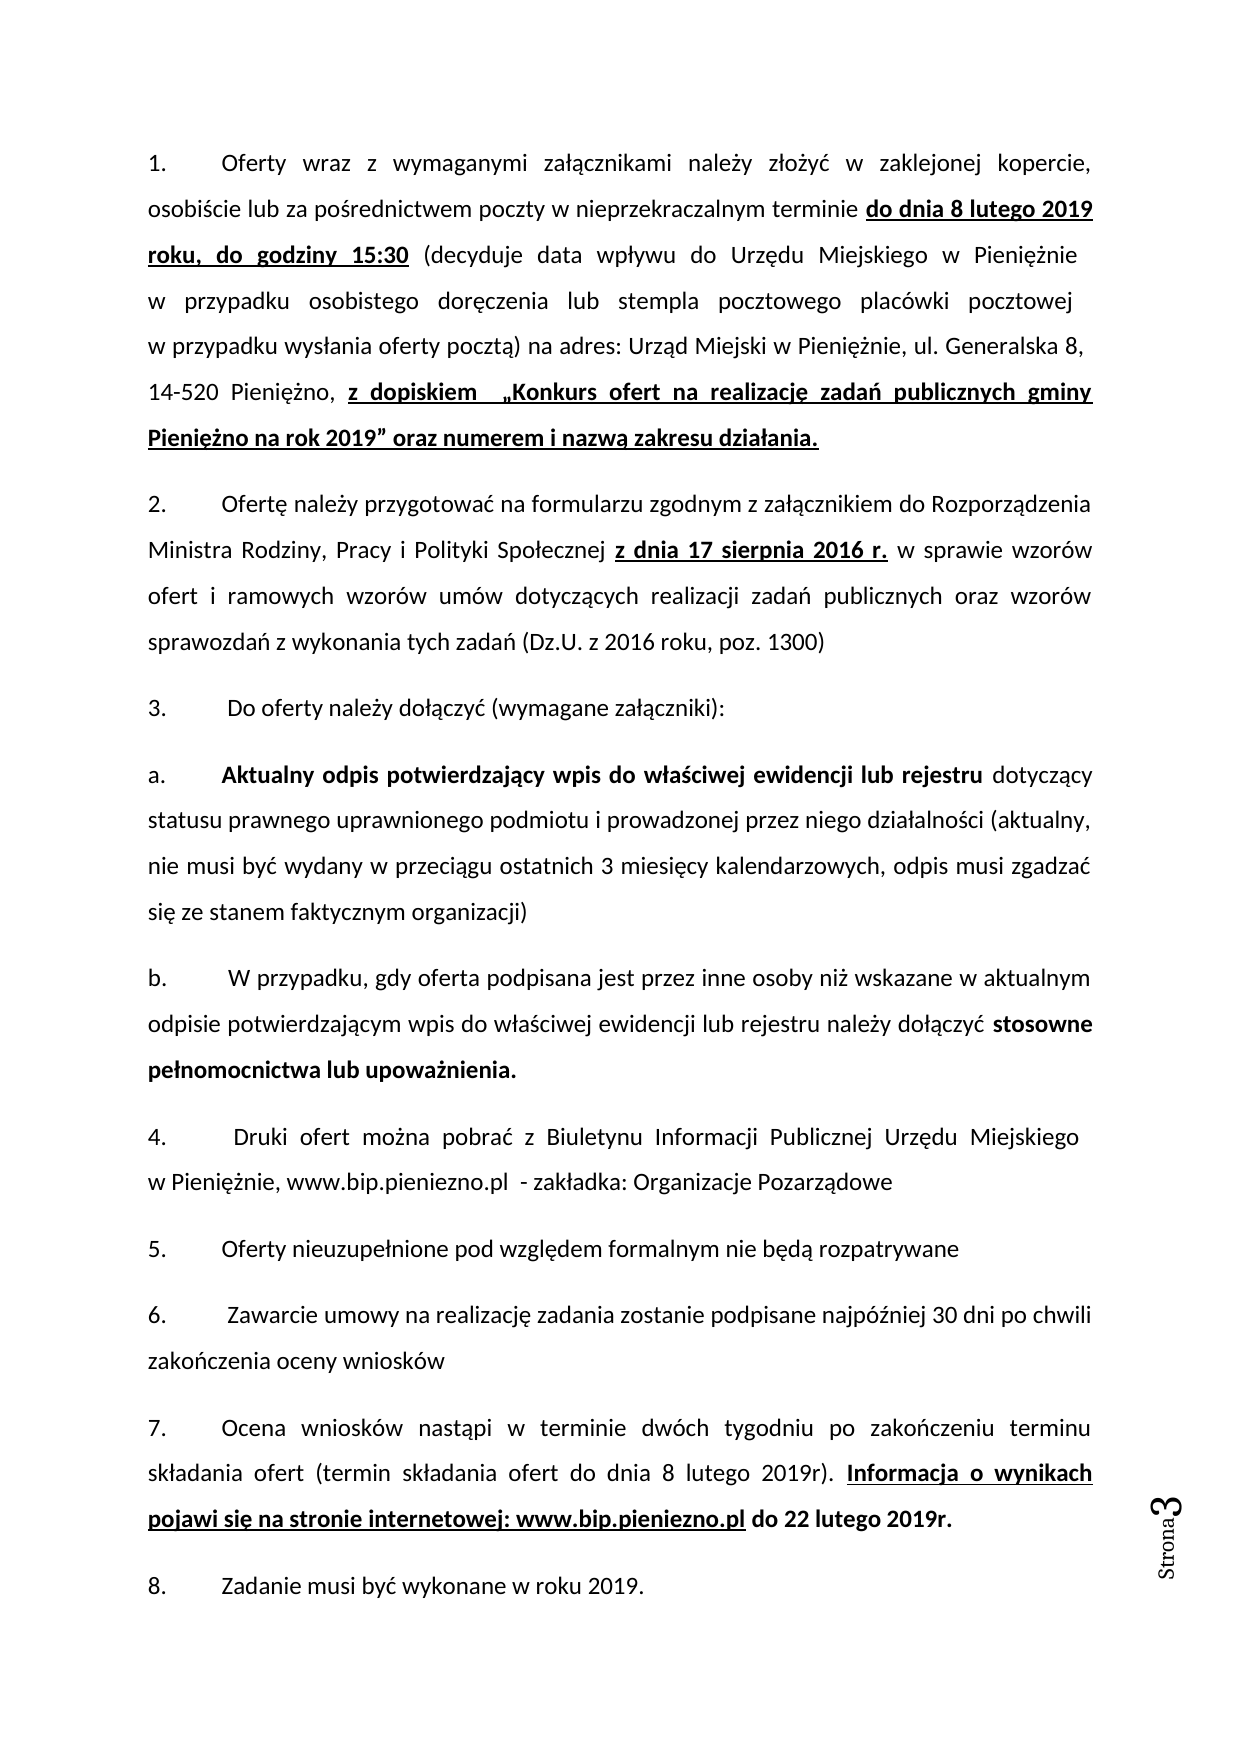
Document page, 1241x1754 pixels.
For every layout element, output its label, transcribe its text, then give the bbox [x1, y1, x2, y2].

text 4. Druki ofert można pobrać z Biuletynu Informacji Publicznej Urzędu Miejskiego w Pieniężnie, www.bip.pieniezno.pl - zakładka: Organizacje Pozarządowe [148, 1121, 1093, 1197]
text 8. Zadanie musi być wykonane w roku 2019. [148, 1570, 1093, 1600]
text 1. Oferty wraz z wymaganymi załącznikami należy złożyć w zaklejonej kopercie, osobiście lub za pośrednictwem poczty w nieprzekraczalnym terminie do dnia 8 lutego 2019 roku, do godziny 15:30 (decyduje data wpływu do Urzędu Miejskiego w Pieniężnie w przypadku osobistego doręczenia lub stempla pocztowego placówki pocztowej w przypadku wysłania oferty pocztą) na adres: Urząd Miejski w Pieniężnie, ul. Generalska 8, 14-520 Pieniężno, z dopiskiem „Konkurs ofert na realizację zadań publicznych gminy Pieniężno na rok 2019” oraz numerem i nazwą zakresu działania. [148, 148, 1093, 452]
text 5. Oferty nieuzupełnione pod względem formalnym nie będą rozpatrywane [148, 1233, 1093, 1263]
text 3. Do oferty należy dołączyć (wymagane załączniki): [148, 692, 1093, 723]
text 2. Ofertę należy przygotować na formularzu zgodnym z załącznikiem do Rozporządzenia Ministra Rodziny, Pracy i Polityki Społecznej z dnia 17 sierpnia 2016 r. w sprawie wzorów ofert i ramowych wzorów umów dotyczących realizacji zadań publicznych oraz wzorów sprawozdań z wykonania tych zadań (Dz.U. z 2016 roku, poz. 1300) [148, 488, 1093, 656]
text a. Aktualny odpis potwierdzający wpis do właściwej ewidencji lub rejestru dotyczący statusu prawnego uprawnionego podmiotu i prowadzonej przez niego działalności (aktualny, nie musi być wydany w przeciągu ostatnich 3 miesięcy kalendarzowych, odpis musi zgadzać się ze stanem faktycznym organizacji) [148, 759, 1093, 927]
text 7. Ocena wniosków nastąpi w terminie dwóch tygodniu po zakończeniu terminu składania ofert (termin składania ofert do dnia 8 lutego 2019r). Informacja o wynikach pojawi się na stronie internetowej: www.bip.pieniezno.pl do 22 lutego 2019r. [148, 1412, 1093, 1534]
text 6. Zawarcie umowy na realizację zadania zostanie podpisane najpóźniej 30 dni po chwili zakończenia oceny wniosków [148, 1299, 1093, 1376]
text b. W przypadku, gdy oferta podpisana jest przez inne osoby niż wskazane w aktualnym odpisie potwierdzającym wpis do właściwej ewidencji lub rejestru należy dołączyć stosowne pełnomocnictwa lub upoważnienia. [148, 963, 1093, 1084]
